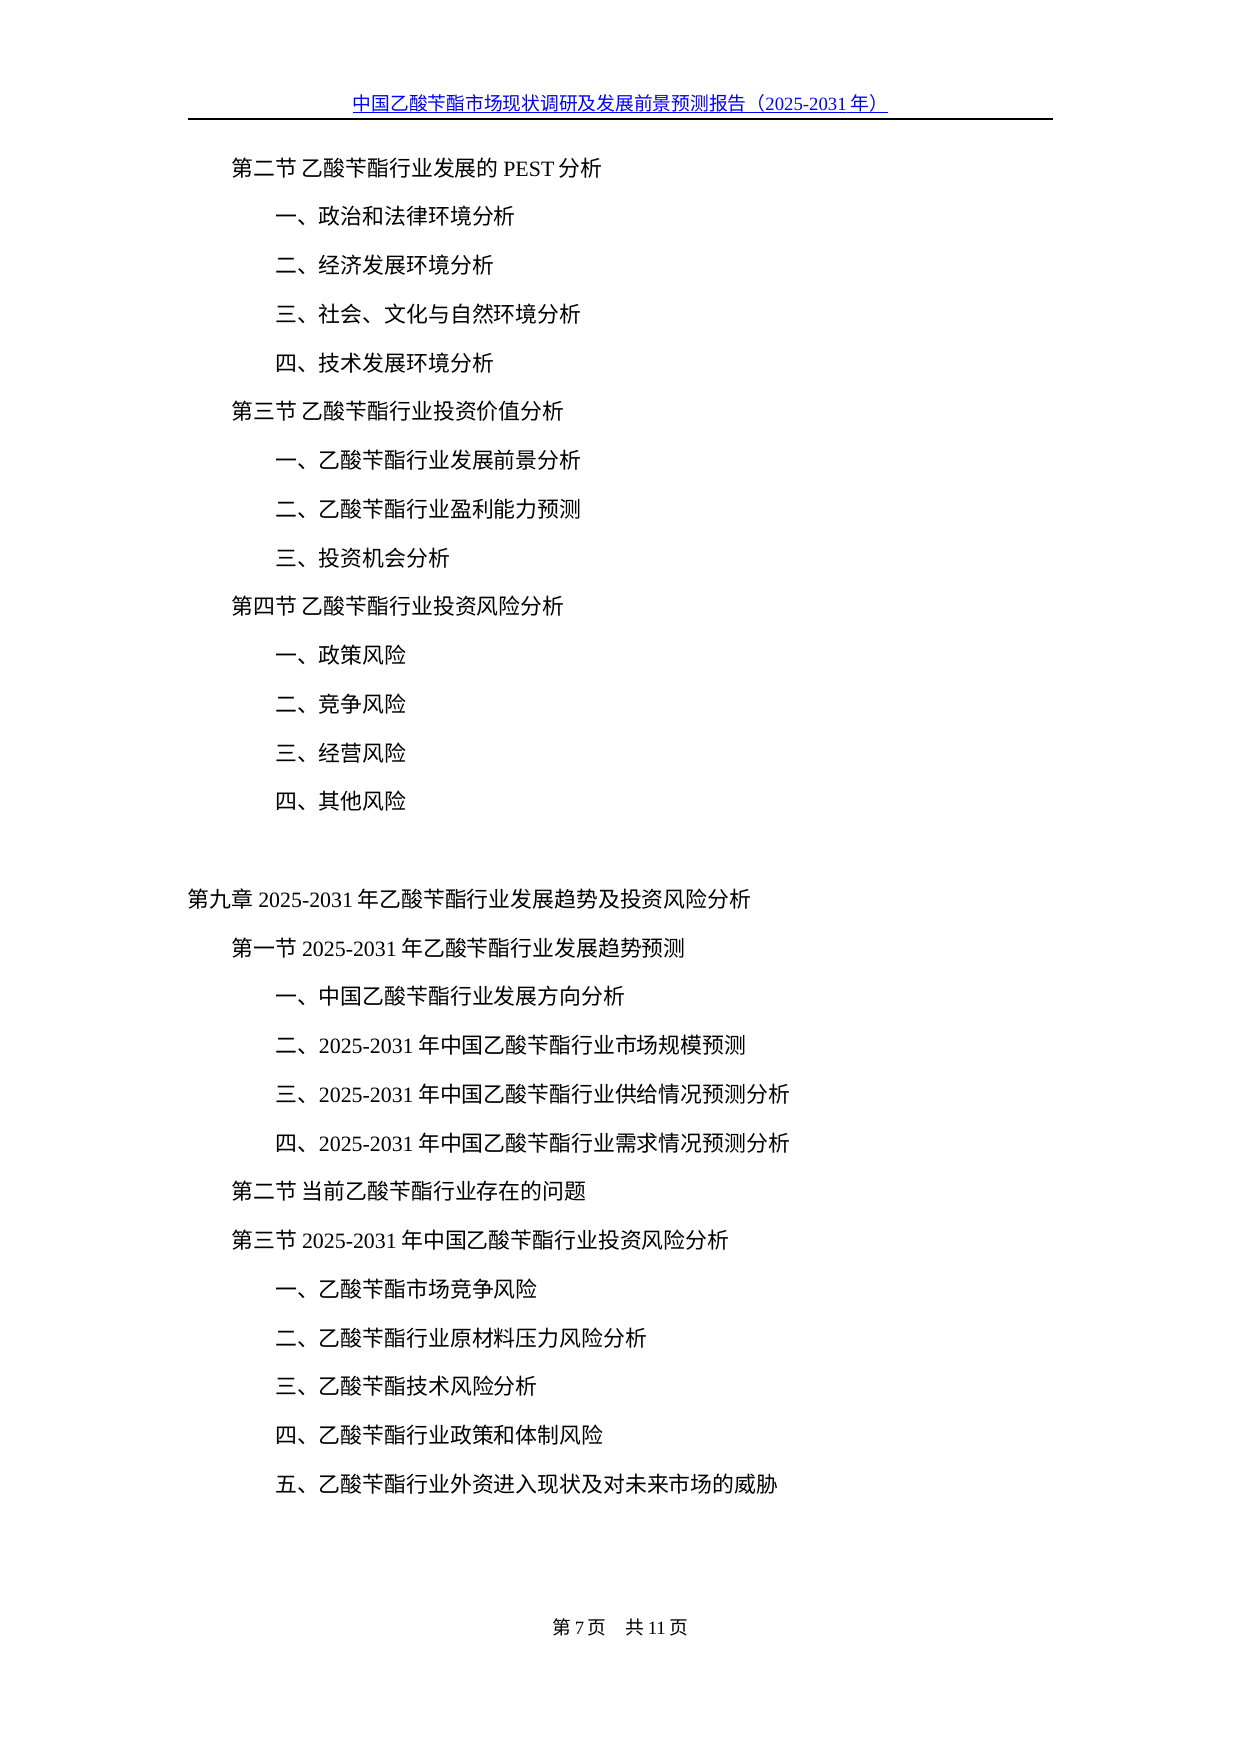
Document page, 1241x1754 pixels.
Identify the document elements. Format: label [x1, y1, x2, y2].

text [187, 150, 1053, 1499]
